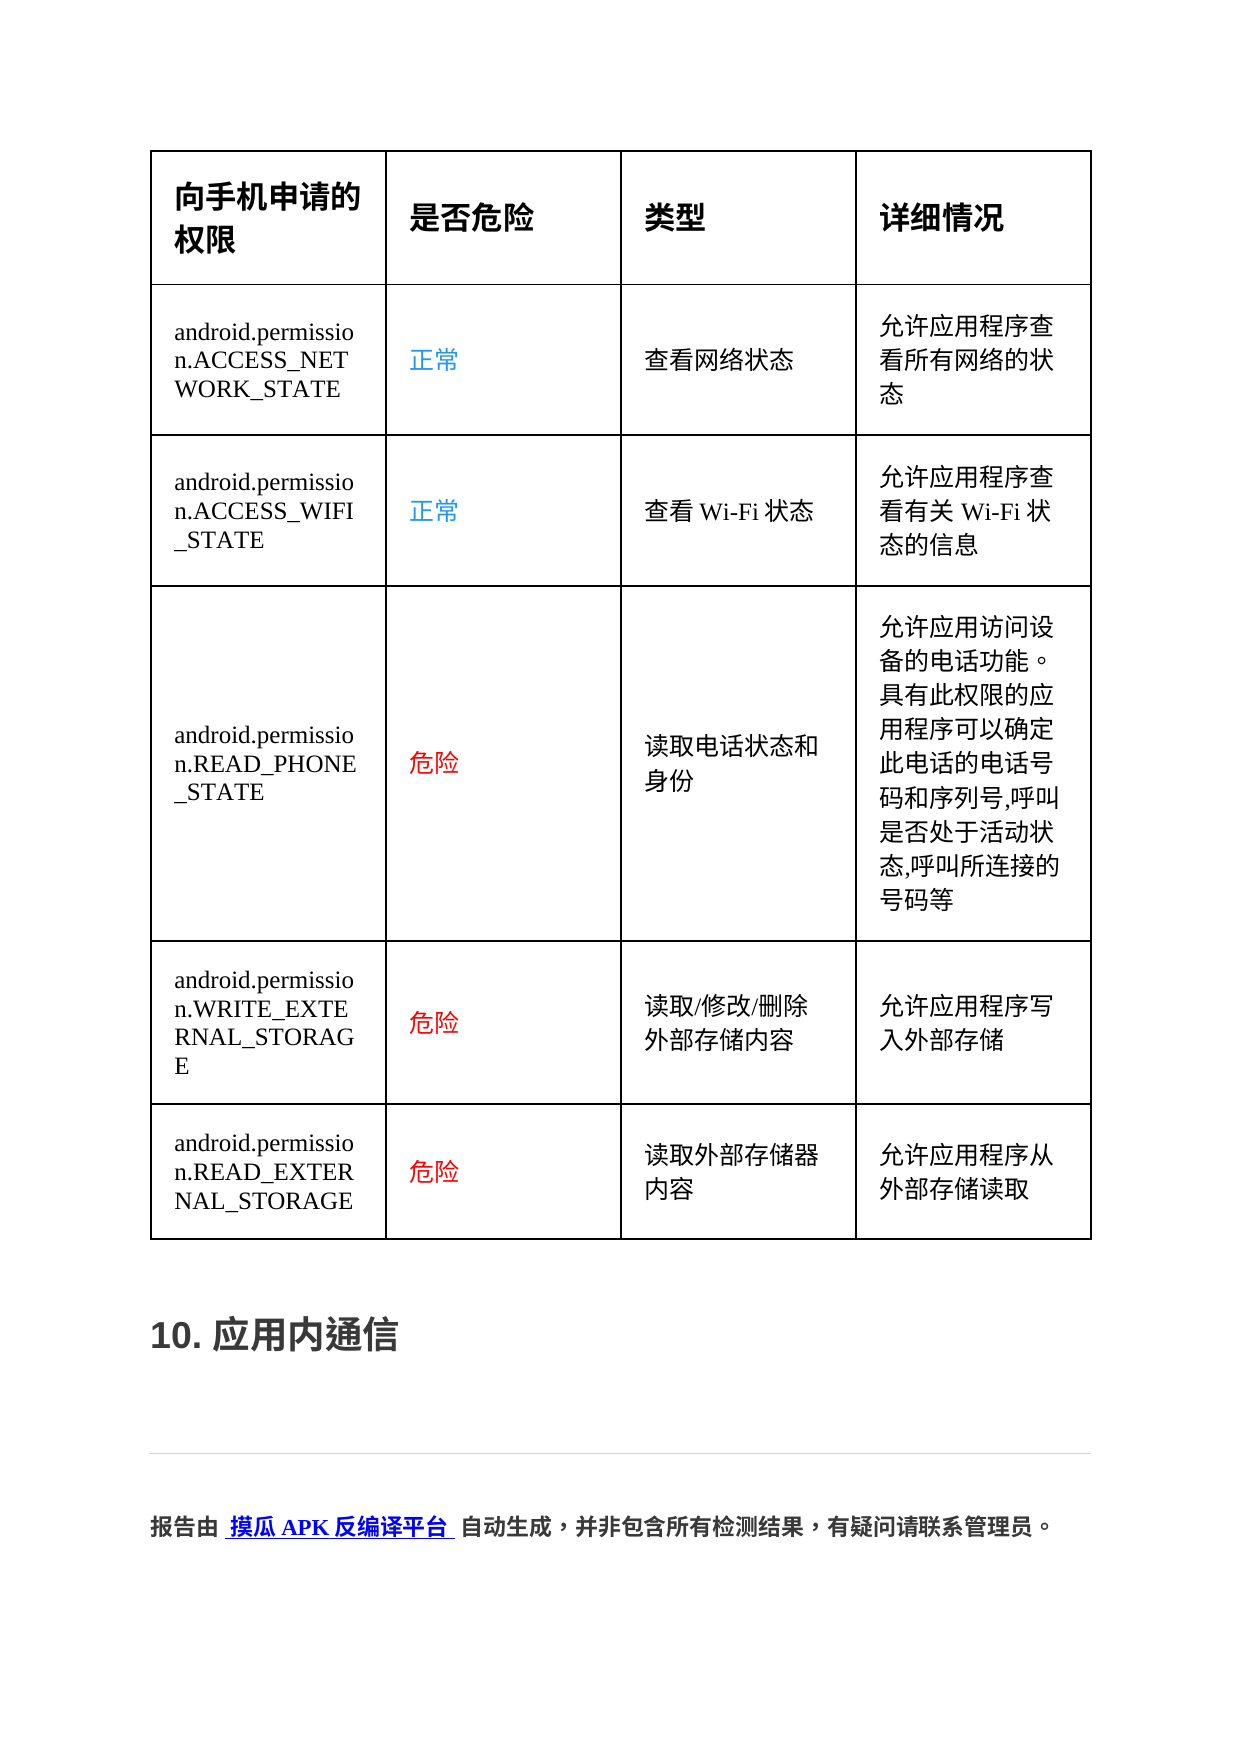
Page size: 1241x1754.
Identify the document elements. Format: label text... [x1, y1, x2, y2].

table_cell 读取外部存储器内容 [622, 1105, 855, 1238]
table_cell 正常 [387, 436, 620, 585]
table_header 是否危险 [387, 152, 620, 284]
table_cell 危险 [387, 942, 620, 1103]
table_cell 读取/修改/删除外部存储内容 [622, 942, 855, 1103]
table_cell 允许应用程序写入外部存储 [857, 942, 1090, 1103]
table_cell 查看Wi-Fi状态 [622, 436, 855, 585]
table_cell 危险 [387, 1105, 620, 1238]
table_cell 查看网络状态 [622, 285, 855, 434]
table_cell 允许应用程序查看有关 Wi-Fi 状态的信息 [857, 436, 1090, 585]
subtitle 10. 应用内通信 [150, 1308, 1090, 1359]
table_cell 允许应用程序查看所有网络的状态 [857, 285, 1090, 434]
table_cell android.permission.ACCESS_NETWORK_STATE [152, 285, 385, 434]
table_header 向手机申请的权限 [152, 152, 385, 284]
table_header 类型 [622, 152, 855, 284]
table_cell android.permission.READ_EXTERNAL_STORAGE [152, 1105, 385, 1238]
table_cell android.permission.WRITE_EXTERNAL_STORAGE [152, 942, 385, 1103]
table_cell 允许应用程序从外部存储读取 [857, 1105, 1090, 1238]
text 报告由 摸瓜APK反编译平台 自动生成，并非包含所有检测结果，有疑问请联系管理员。 [150, 1511, 1090, 1543]
table_cell 正常 [387, 285, 620, 434]
table_cell android.permission.ACCESS_WIFI_STATE [152, 436, 385, 585]
table_header 详细情况 [857, 152, 1090, 284]
table_cell 危险 [387, 587, 620, 940]
table_cell 允许应用访问设备的电话功能。具有此权限的应用程序可以确定此电话的电话号码和序列号,呼叫是否处于活动状态,呼叫所连接的号码等 [857, 587, 1090, 940]
table_cell android.permission.READ_PHONE_STATE [152, 587, 385, 940]
table_cell 读取电话状态和身份 [622, 587, 855, 940]
